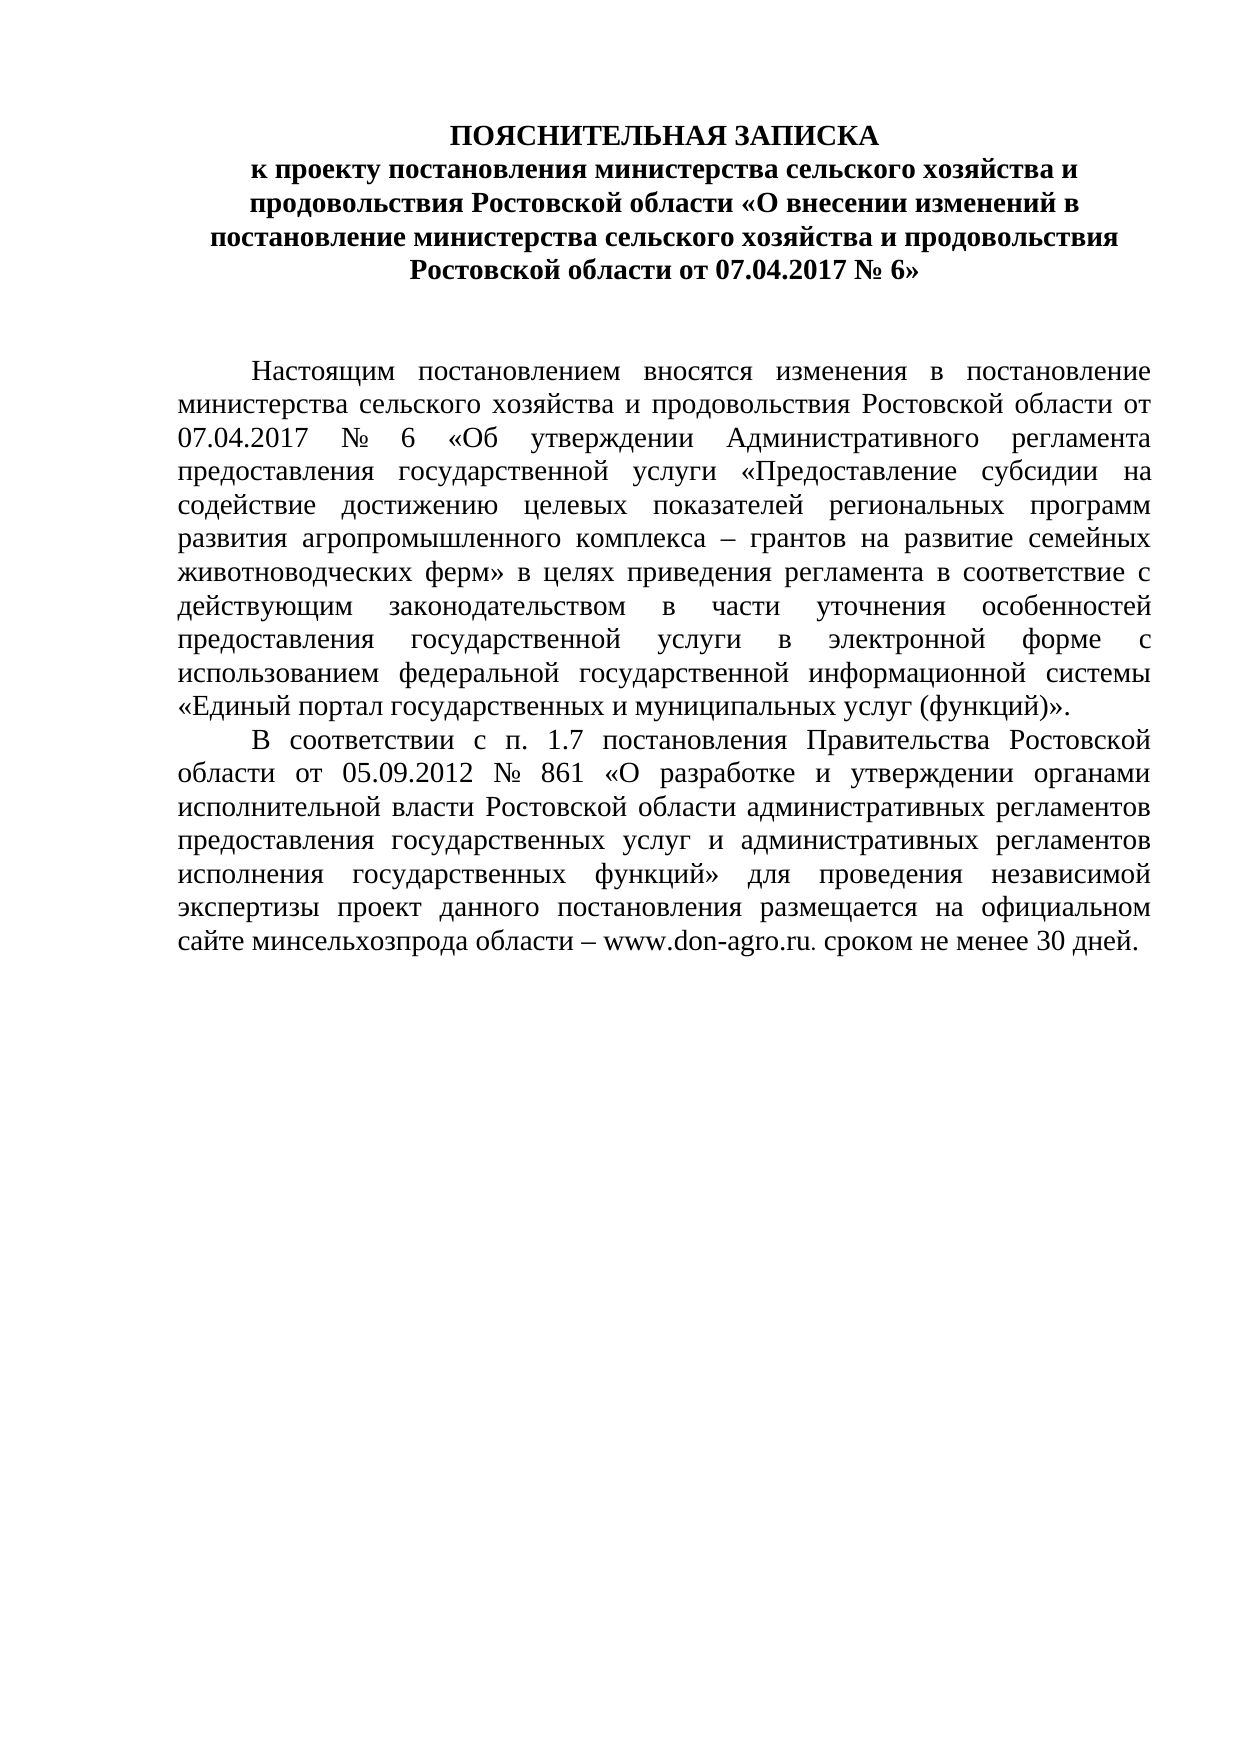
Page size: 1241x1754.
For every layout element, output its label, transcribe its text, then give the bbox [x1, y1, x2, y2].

text Настоящим постановлением вносятся изменения в постановление министерства сельского хозяйства и продовольствия Ростовской области от 07.04.2017 № 6 «Об утверждении Административного регламента предоставления государственной услуги «Предоставление субсидии на содействие достижению целевых показателей региональных программ развития агропромышленного комплекса – грантов на развитие семейных животноводческих ферм» в целях приведения регламента в соответствие с действующим законодательством в части уточнения особенностей предоставления государственной услуги в электронной форме с использованием федеральной государственной информационной системы «Единый портал государственных и муниципальных услуг (функций)». [177, 353, 1152, 722]
text ПОЯСНИТЕЛЬНАЯ ЗАПИСКА [177, 118, 1152, 152]
text к проекту постановления министерства сельского хозяйства и продовольствия Ростовской области «О внесении изменений в постановление министерства сельского хозяйства и продовольствия Ростовской области от 07.04.2017 № 6» [177, 152, 1152, 286]
text В соответствии с п. 1.7 постановления Правительства Ростовской области от 05.09.2012 № 861 «О разработке и утверждении органами исполнительной власти Ростовской области административных регламентов предоставления государственных услуг и административных регламентов исполнения государственных функций» для проведения независимой экспертизы проект данного постановления размещается на официальном сайте минсельхозпрода области – www.don-agro.ru. сроком не менее 30 дней. [177, 722, 1152, 957]
